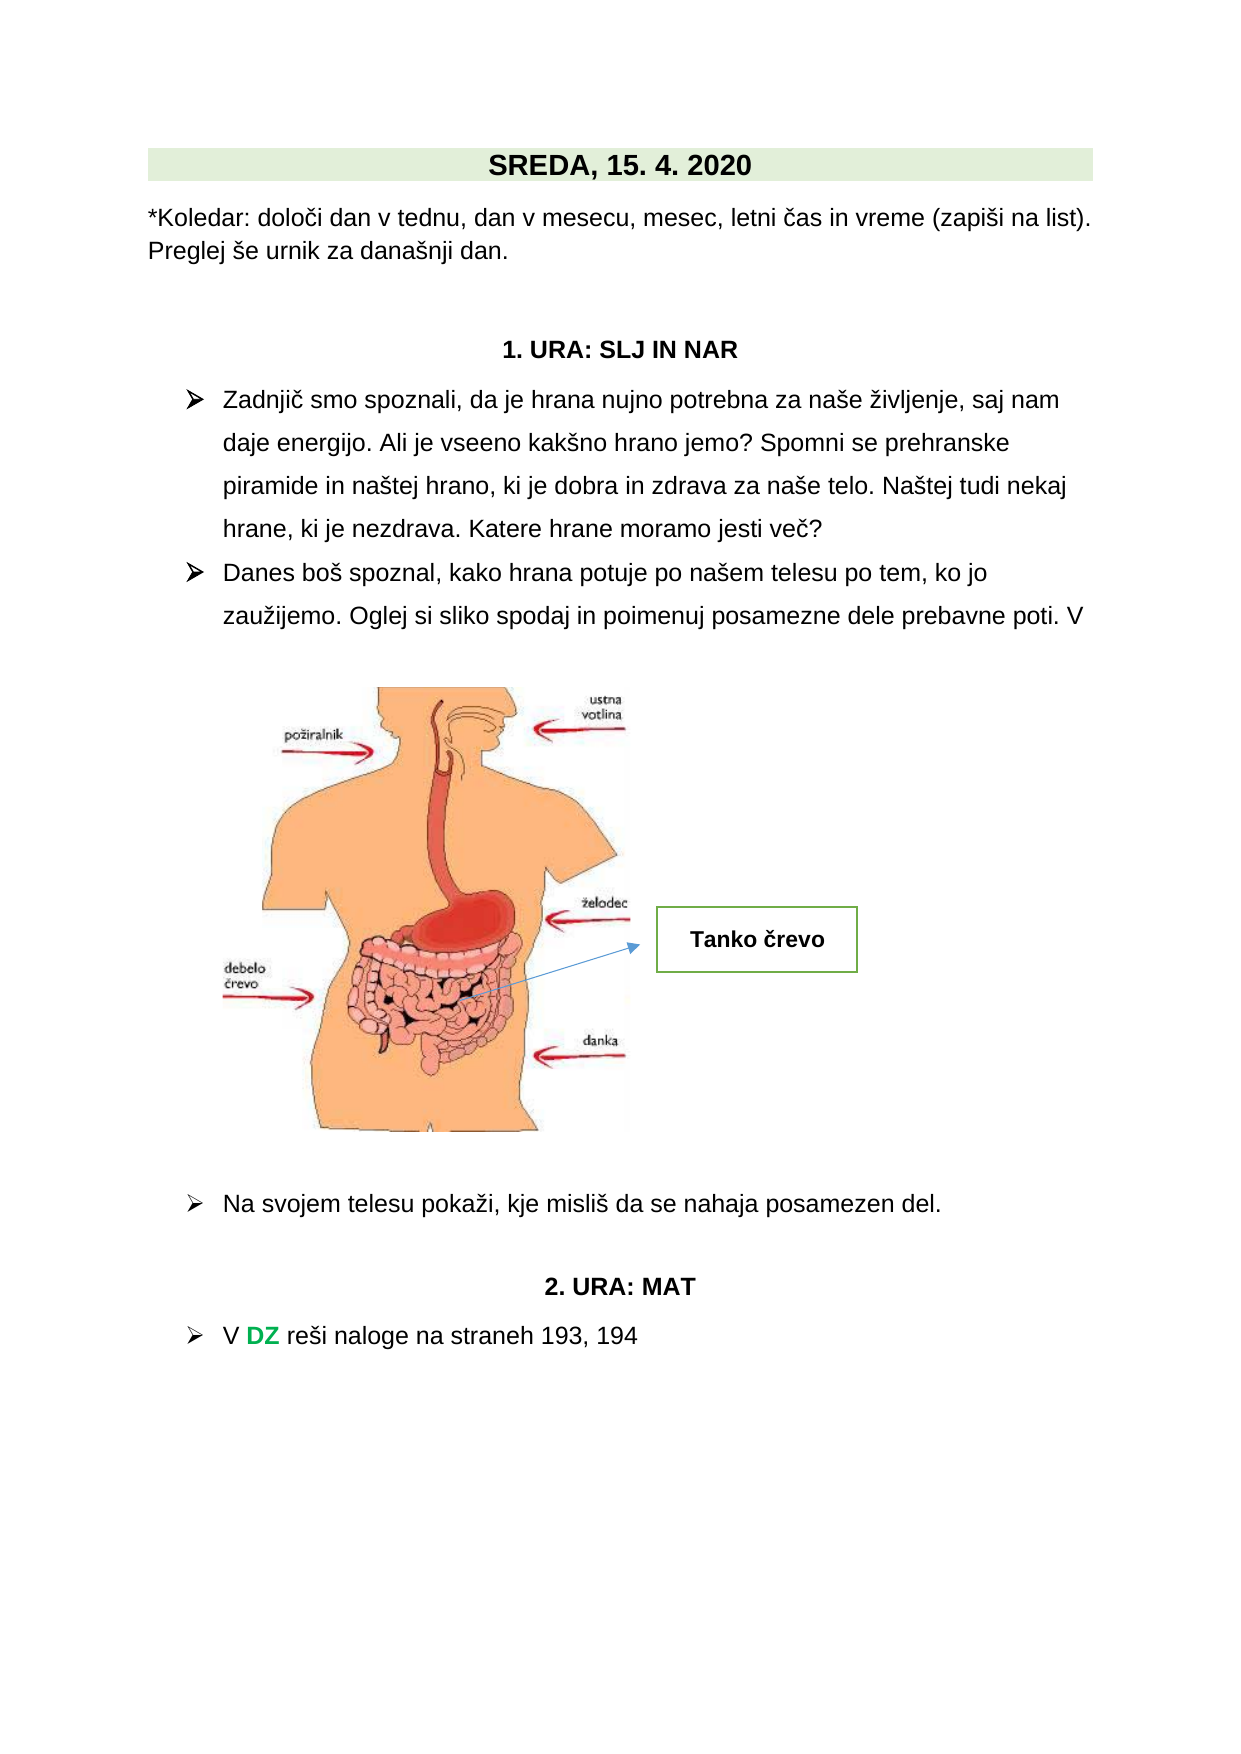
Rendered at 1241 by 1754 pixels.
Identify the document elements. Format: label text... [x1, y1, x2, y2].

list V DZ reši naloge na straneh 193, 194 [185, 1321, 1093, 1350]
text *Koledar: določi dan v tednu, dan v mesecu, mesec, letni čas in vreme (zapiši na list). Preglej še urnik za današnji dan. [148, 203, 1093, 264]
text 2. URA: MAT [148, 1272, 1093, 1300]
text SREDA, 15. 4. 2020 [148, 148, 1093, 181]
list Na svojem telesu pokaži, kje misliš da se nahaja posamezen del. [185, 1189, 1093, 1218]
text 1. URA: SLJ IN NAR [148, 335, 1093, 364]
list Zadnjič smo spoznali, da je hrana nujno potrebna za naše življenje, saj nam daje energijo. Ali je vseeno kakšno hrano jemo? Spomni se prehranske piramide in naštej hrano, ki je dobra in zdrava za naše telo. Naštej tudi nekaj hrane, ki je nezdrava. Katere hrane moramo jesti več? [185, 385, 1093, 543]
picture [222, 687, 631, 1132]
list Danes boš spoznal, kako hrana potuje po našem telesu po tem, ko jo zaužijemo. Oglej si sliko spodaj in poimenuj posamezne dele prebavne poti. V [185, 557, 1093, 629]
